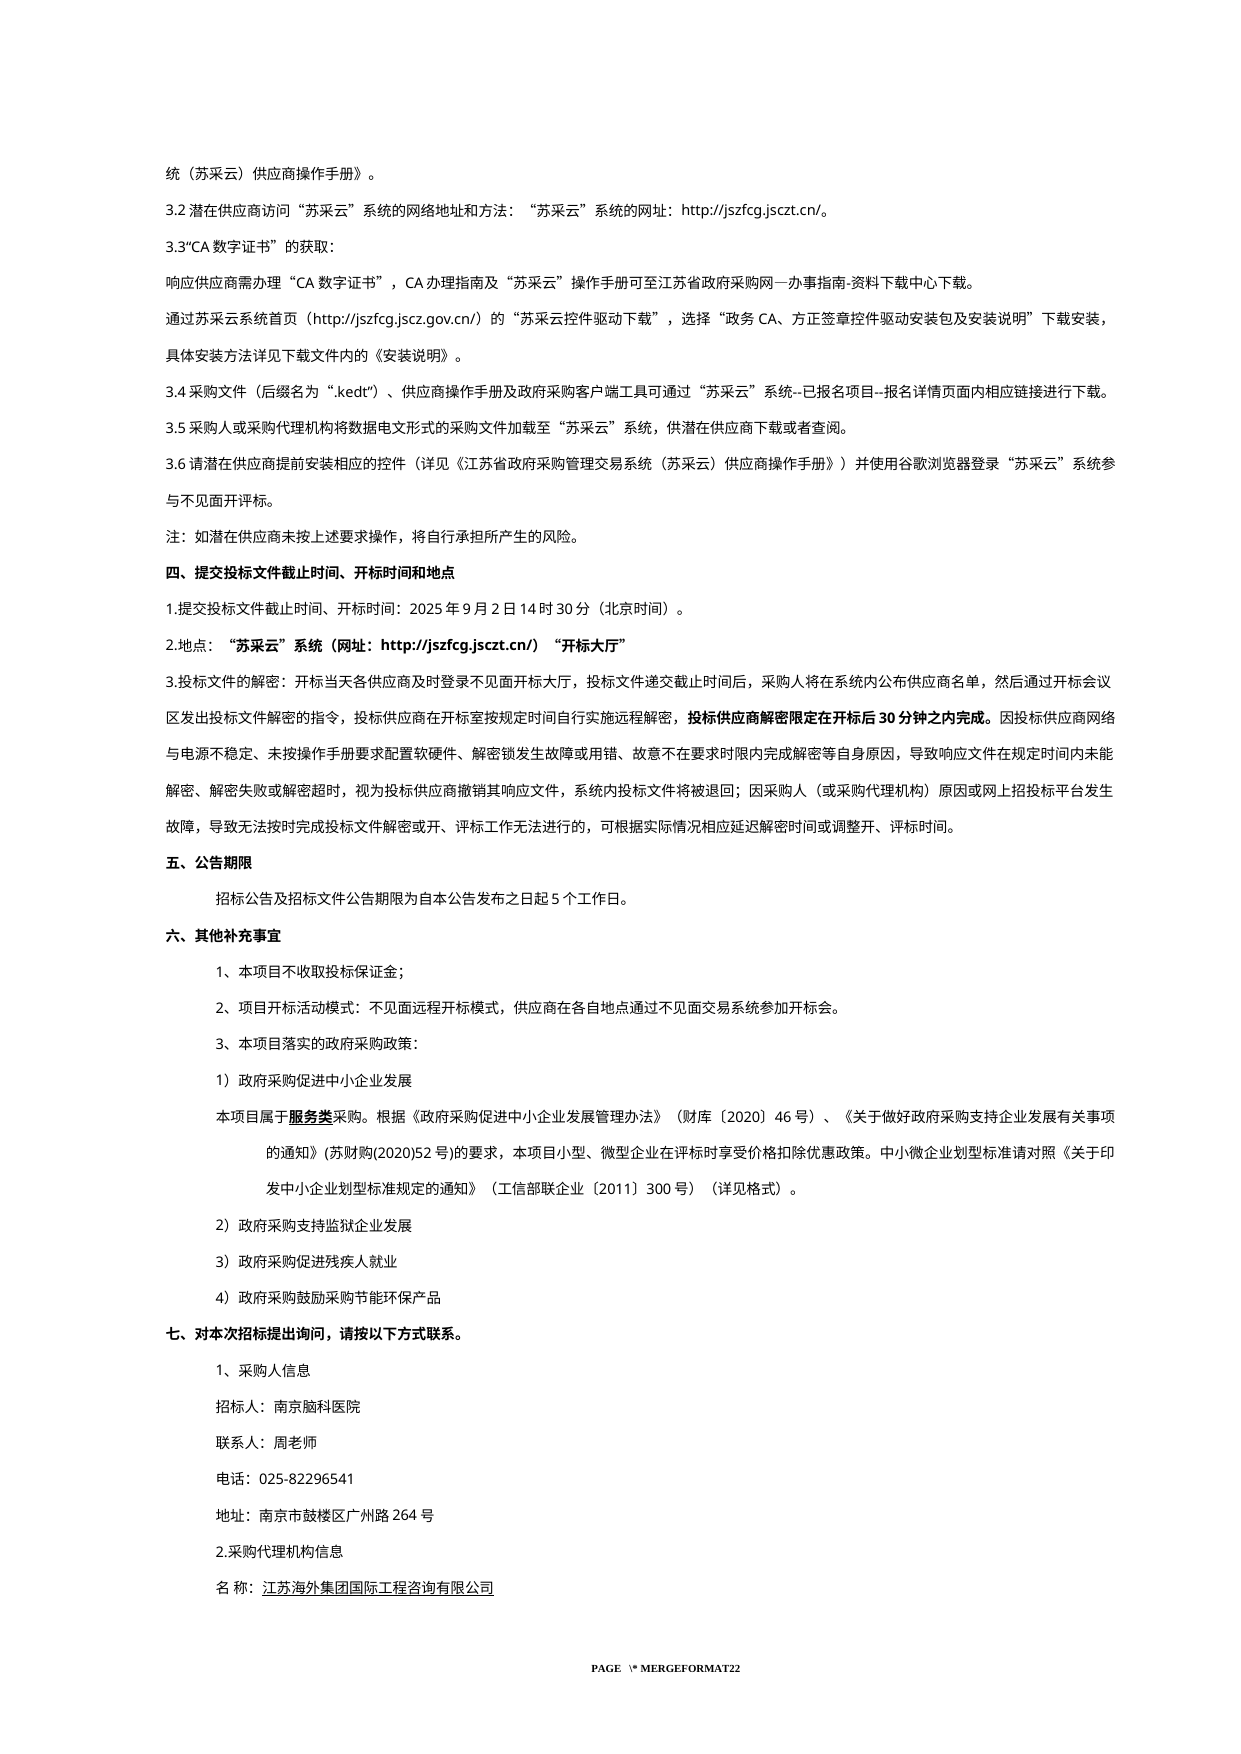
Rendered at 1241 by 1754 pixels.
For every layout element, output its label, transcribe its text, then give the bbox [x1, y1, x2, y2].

text 2.地点：“苏采云”系统（网址：http://jszfcg.jsczt.cn/）“开标大厅” [165, 619, 1115, 655]
text 通过苏采云系统首页（http://jszfcg.jscz.gov.cn/）的“苏采云控件驱动下载”，选择“政务CA、方正签章控件驱动安装包及安装说明”下载安装，具体安装方法详见下载文件内的《安装说明》。 [165, 293, 1115, 365]
text 名 称：江苏海外集团国际工程咨询有限公司 [165, 1561, 1115, 1598]
text 响应供应商需办理“CA 数字证书”，CA办理指南及“苏采云”操作手册可至江苏省政府采购网―办事指南-资料下载中心下载。 [165, 256, 1115, 293]
text 1）政府采购促进中小企业发展 [165, 1054, 1115, 1090]
text 招标公告及招标文件公告期限为自本公告发布之日起5个工作日。 [165, 873, 1115, 909]
text 4）政府采购鼓励采购节能环保产品 [165, 1271, 1115, 1308]
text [165, 148, 1115, 184]
text 1、采购人信息 [165, 1344, 1115, 1380]
text 招标人：南京脑科医院 [165, 1380, 1115, 1416]
text 五、公告期限 [165, 836, 1115, 873]
text 联系人：周老师 [165, 1416, 1115, 1453]
text 2）政府采购支持监狱企业发展 [165, 1199, 1115, 1235]
text 七、对本次招标提出询问，请按以下方式联系。 [165, 1308, 1115, 1344]
text 1、本项目不收取投标保证金； [165, 945, 1115, 981]
text 四、提交投标文件截止时间、开标时间和地点 [165, 546, 1115, 583]
text 3.4采购文件（后缀名为“.kedt”）、供应商操作手册及政府采购客户端工具可通过“苏采云”系统--已报名项目--报名详情页面内相应链接进行下载。 [165, 365, 1115, 401]
text 3.投标文件的解密：开标当天各供应商及时登录不见面开标大厅，投标文件递交截止时间后，采购人将在系统内公布供应商名单，然后通过开标会议区发出投标文件解密的指令，投标供应商在开标室按规定时间自行实施远程解密，投标供应商解密限定在开标后30分钟之内完成。因投标供应商网络与电源不稳定、未按操作手册要求配置软硬件、解密锁发生故障或用错、故意不在要求时限内完成解密等自身原因，导致响应文件在规定时间内未能解密、解密失败或解密超时，视为投标供应商撤销其响应文件，系统内投标文件将被退回；因采购人（或采购代理机构）原因或网上招投标平台发生故障，导致无法按时完成投标文件解密或开、评标工作无法进行的，可根据实际情况相应延迟解密时间或调整开、评标时间。 [165, 655, 1115, 836]
text 2、项目开标活动模式：不见面远程开标模式，供应商在各自地点通过不见面交易系统参加开标会。 [165, 981, 1115, 1018]
text 本项目属于服务类采购。根据《政府采购促进中小企业发展管理办法》（财库〔2020〕46号）、《关于做好政府采购支持企业发展有关事项的通知》(苏财购(2020)52号)的要求，本项目小型、微型企业在评标时享受价格扣除优惠政策。中小微企业划型标准请对照《关于印发中小企业划型标准规定的通知》（工信部联企业〔2011〕300号）（详见格式）。 [216, 1090, 1115, 1199]
text 3.5采购人或采购代理机构将数据电文形式的采购文件加载至“苏采云”系统，供潜在供应商下载或者查阅。 [165, 401, 1115, 438]
text 地址：南京市鼓楼区广州路264号 [165, 1489, 1115, 1525]
text 电话：025-82296541 [165, 1453, 1115, 1489]
text 3）政府采购促进残疾人就业 [165, 1235, 1115, 1271]
text 3.6请潜在供应商提前安装相应的控件（详见《江苏省政府采购管理交易系统（苏采云）供应商操作手册》）并使用谷歌浏览器登录“苏采云”系统参与不见面开评标。 [165, 438, 1115, 510]
text 3、本项目落实的政府采购政策： [165, 1018, 1115, 1054]
text 3.2潜在供应商访问“苏采云”系统的网络地址和方法：“苏采云”系统的网址：http://jszfcg.jsczt.cn/。 [165, 184, 1115, 220]
text 注：如潜在供应商未按上述要求操作，将自行承担所产生的风险。 [165, 510, 1115, 546]
text 3.3“CA数字证书”的获取： [165, 220, 1115, 256]
text 六、其他补充事宜 [165, 909, 1115, 945]
text 2.采购代理机构信息 [165, 1525, 1115, 1561]
text 1.提交投标文件截止时间、开标时间：2025年9月2日14时30分（北京时间）。 [165, 583, 1115, 619]
